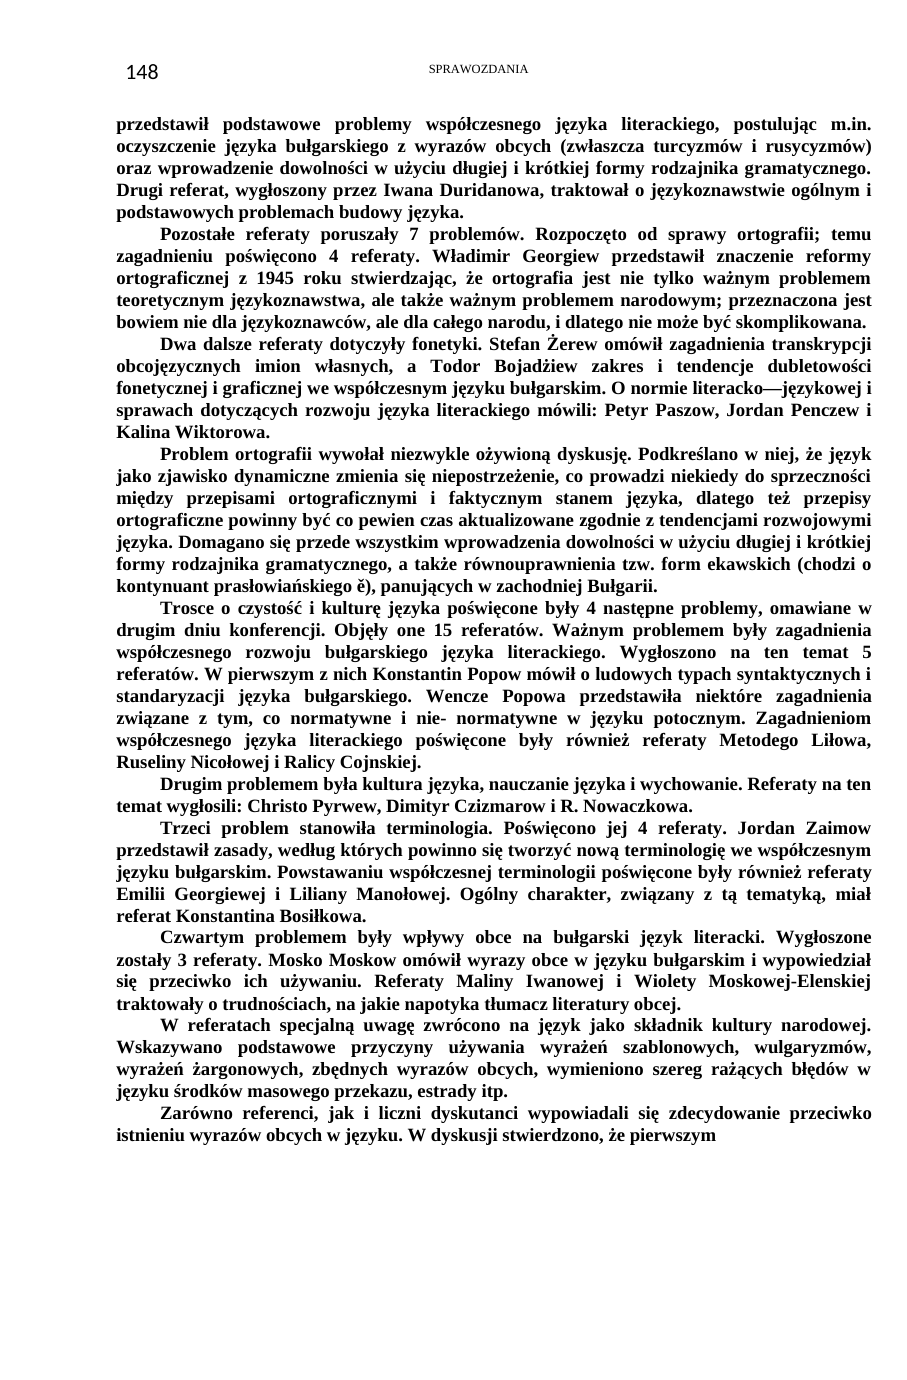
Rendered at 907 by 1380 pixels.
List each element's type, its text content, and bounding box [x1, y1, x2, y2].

text Dwa dalsze referaty dotyczyły fonetyki. Stefan Żerew omówił zagadnienia transkrypcji obcojęzycznych imion własnych, a Todor Bojadżiew zakres i tendencje dubletowości fonetycznej i graficznej we współczesnym języku bułgarskim. O normie literacko—językowej i sprawach dotyczących rozwoju języka literackiego mówili: Petyr Paszow, Jordan Penczew i Kalina Wiktorowa. [116, 333, 872, 443]
text Pozostałe referaty poruszały 7 problemów. Rozpoczęto od sprawy ortografii; temu zagadnieniu poświęcono 4 referaty. Władimir Georgiew przedstawił znaczenie reformy ortograficznej z 1945 roku stwierdzając, że ortografia jest nie tylko ważnym problemem teoretycznym językoznawstwa, ale także ważnym problemem narodowym; przeznaczona jest bowiem nie dla językoznawców, ale dla całego narodu, i dlatego nie może być skomplikowana. [116, 223, 872, 333]
text SPRAWOZDANIA [428, 63, 529, 76]
text 148 [125, 62, 158, 84]
text Trzeci problem stanowiła terminologia. Poświęcono jej 4 referaty. Jordan Zaimow przedstawił zasady, według których powinno się tworzyć nową terminologię we współczesnym języku bułgarskim. Powstawaniu współczesnej terminologii poświęcone były również referaty Emilii Georgiewej i Liliany Manołowej. Ogólny charakter, związany z tą tematyką, miał referat Konstantina Bosiłkowa. [116, 817, 872, 926]
text Problem ortografii wywołał niezwykle ożywioną dyskusję. Podkreślano w niej, że język jako zjawisko dynamiczne zmienia się niepostrzeżenie, co prowadzi niekiedy do sprzeczności między przepisami ortograficznymi i faktycznym stanem języka, dlatego też przepisy ortograficzne powinny być co pewien czas aktualizowane zgodnie z tendencjami rozwojowymi języka. Domagano się przede wszystkim wprowadzenia dowolności w użyciu długiej i krótkiej formy rodzajnika gramatycznego, a także równouprawnienia tzw. form ekawskich (chodzi o kontynuant prasłowiańskiego ě), panujących w zachodniej Bułgarii. [116, 443, 872, 597]
text Drugim problemem była kultura języka, nauczanie języka i wychowanie. Referaty na ten temat wygłosili: Christo Pyrwew, Dimityr Czizmarow i R. Nowaczkowa. [116, 773, 872, 817]
text Czwartym problemem były wpływy obce na bułgarski język literacki. Wygłoszone zostały 3 referaty. Mosko Moskow omówił wyrazy obce w języku bułgarskim i wypowiedział się przeciwko ich używaniu. Referaty Maliny Iwanowej i Wiolety Moskowej-Elenskiej traktowały o trudnościach, na jakie napotyka tłumacz literatury obcej. [116, 926, 872, 1014]
text przedstawił podstawowe problemy współczesnego języka literackiego, postulując m.in. oczyszczenie języka bułgarskiego z wyrazów obcych (zwłaszcza turcyzmów i rusycyzmów) oraz wprowadzenie dowolności w użyciu długiej i krótkiej formy rodzajnika gramatycznego. Drugi referat, wygłoszony przez Iwana Duridanowa, traktował o językoznawstwie ogólnym i podstawowych problemach budowy języka. [116, 113, 872, 223]
text Zarówno referenci, jak i liczni dyskutanci wypowiadali się zdecydowanie przeciwko istnieniu wyrazów obcych w języku. W dyskusji stwierdzono, że pierwszym [116, 1102, 872, 1146]
text W referatach specjalną uwagę zwrócono na język jako składnik kultury narodowej. Wskazywano podstawowe przyczyny używania wyrażeń szablonowych, wulgaryzmów, wyrażeń żargonowych, zbędnych wyrazów obcych, wymieniono szereg rażących błędów w języku środków masowego przekazu, estrady itp. [116, 1014, 872, 1102]
text Trosce o czystość i kulturę języka poświęcone były 4 następne problemy, omawiane w drugim dniu konferencji. Objęły one 15 referatów. Ważnym problemem były zagadnienia współczesnego rozwoju bułgarskiego języka literackiego. Wygłoszono na ten temat 5 referatów. W pierwszym z nich Konstantin Popow mówił o ludowych typach syntaktycznych i standaryzacji języka bułgarskiego. Wencze Popowa przedstawiła niektóre zagadnienia związane z tym, co normatywne i nie- normatywne w języku potocznym. Zagadnieniom współczesnego języka literackiego poświęcone były również referaty Metodego Liłowa, Ruseliny Nicołowej i Ralicy Cojnskiej. [116, 597, 872, 773]
